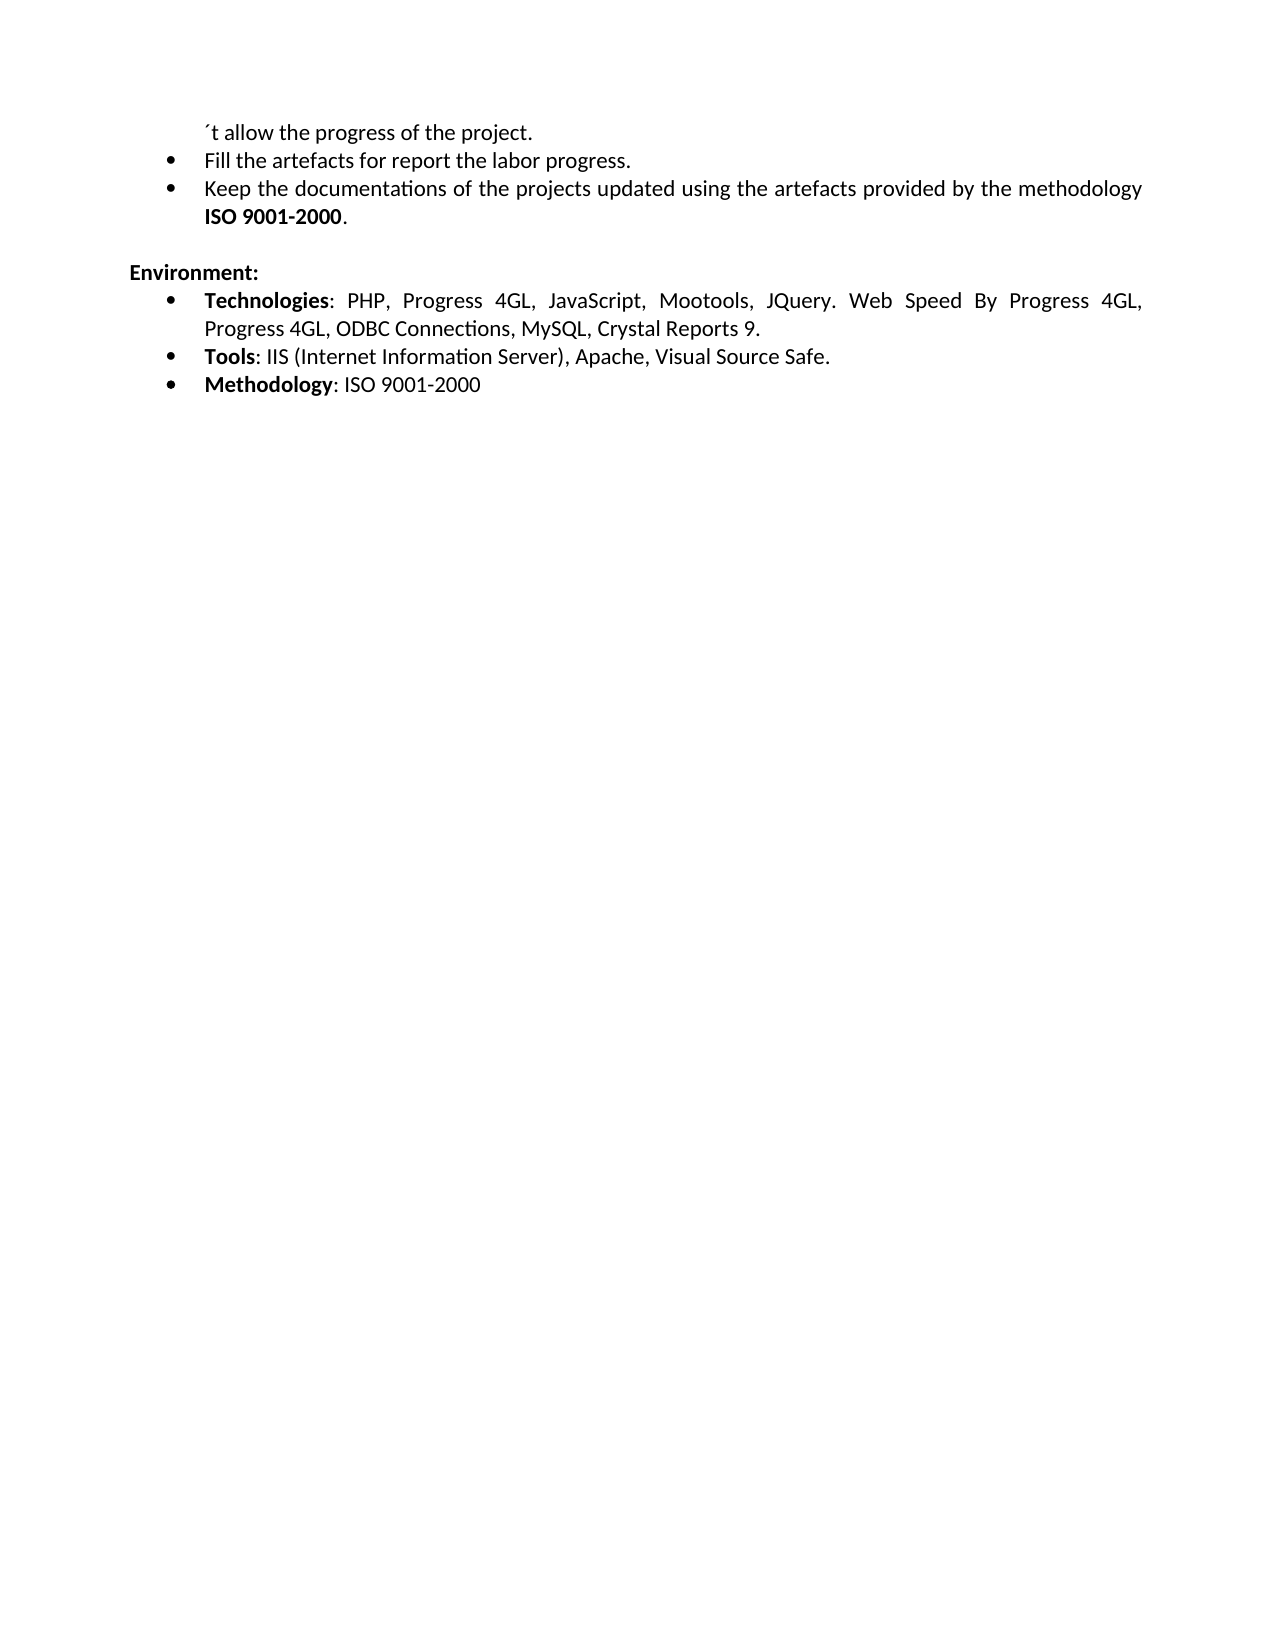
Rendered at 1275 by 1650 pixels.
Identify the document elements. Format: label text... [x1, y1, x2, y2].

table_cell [118, 118, 1156, 230]
table_cell Technologies: PHP, Progress 4GL, JavaScript, Mootools, JQuery. Web Speed By Progress 4GL, Progress 4GL, ODBC Connections, MySQL, Crystal Reports 9. Tools: IIS (Internet Information Server), Apache, Visual Source Safe. Methodology: ISO 9001-2000 [481, 286, 1156, 398]
table_cell Environment: [118, 230, 1156, 286]
